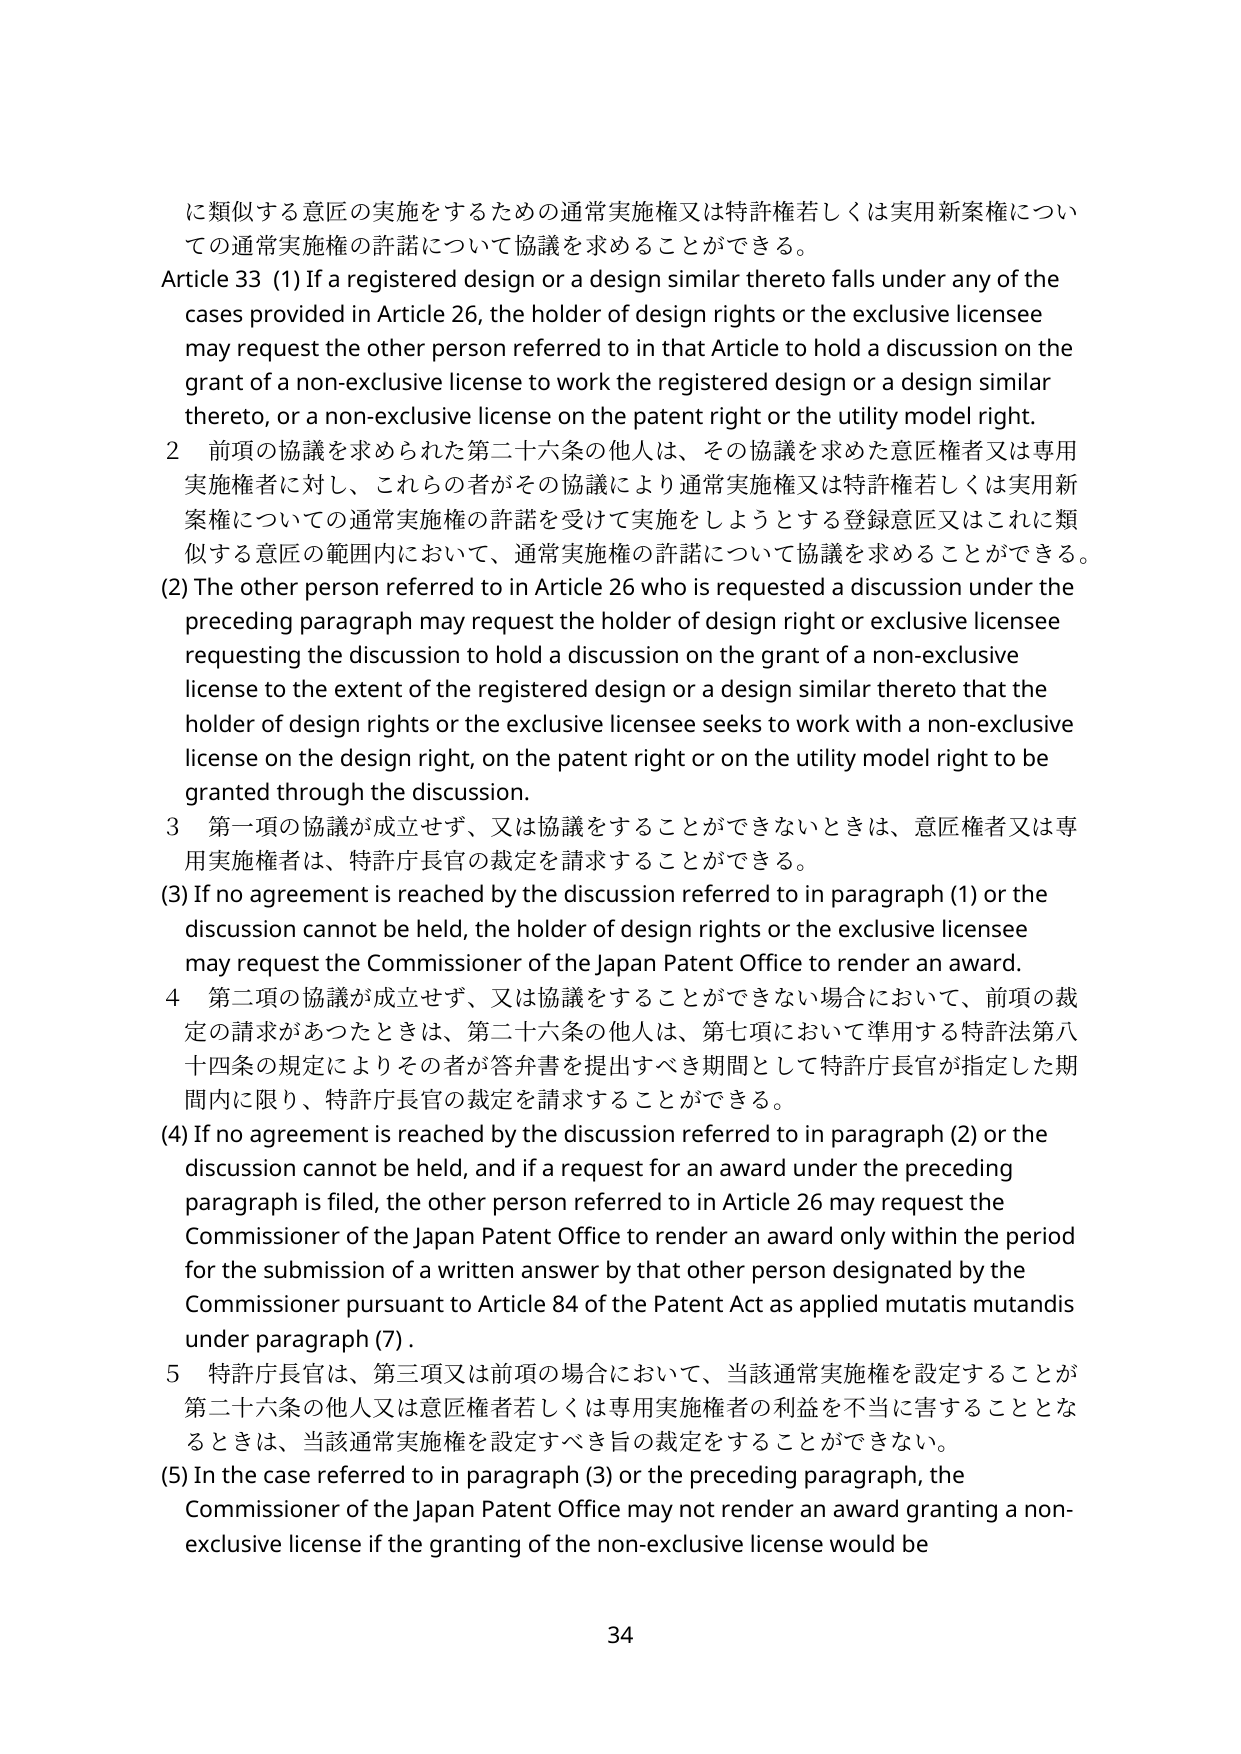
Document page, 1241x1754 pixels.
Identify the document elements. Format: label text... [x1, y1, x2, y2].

text ５ 特許庁長官は、第三項又は前項の場合において、当該通常実施権を設定することが第二十六条の他人又は意匠権者若しくは専用実施権者の利益を不当に害することとなるときは、当該通常実施権を設定すべき旨の裁定をすることができない。 [161, 1355, 1079, 1458]
text ２ 前項の協議を求められた第二十六条の他人は、その協議を求めた意匠権者又は専用実施権者に対し、これらの者がその協議により通常実施権又は特許権若しくは実用新案権についての通常実施権の許諾を受けて実施をしようとする登録意匠又はこれに類似する意匠の範囲内において、通常実施権の許諾について協議を求めることができる。 [161, 433, 1079, 569]
text Article 33 (1) If a registered design or a design similar thereto falls under any of the cases provided in Article 26, the holder of design rights or the exclusive licensee may request the other person referred to in that Article to hold a discussion on the grant of a non-exclusive license to work the registered design or a design similar thereto, or a non-exclusive license on the patent right or the utility model right. [161, 262, 1079, 433]
text (3) If no agreement is reached by the discussion referred to in paragraph (1) or the discussion cannot be held, the holder of design rights or the exclusive licensee may request the Commissioner of the Japan Patent Office to render an award. [161, 877, 1079, 979]
text (2) The other person referred to in Article 26 who is requested a discussion under the preceding paragraph may request the holder of design right or exclusive licensee requesting the discussion to hold a discussion on the grant of a non-exclusive license to the extent of the registered design or a design similar thereto that the holder of design rights or the exclusive licensee seeks to work with a non-exclusive license on the design right, on the patent right or on the utility model right to be granted through the discussion. [161, 569, 1079, 809]
text ３ 第一項の協議が成立せず、又は協議をすることができないときは、意匠権者又は専用実施権者は、特許庁長官の裁定を請求することができる。 [161, 809, 1079, 877]
text ４ 第二項の協議が成立せず、又は協議をすることができない場合において、前項の裁定の請求があつたときは、第二十六条の他人は、第七項において準用する特許法第八十四条の規定によりその者が答弁書を提出すべき期間として特許庁長官が指定した期間内に限り、特許庁長官の裁定を請求することができる。 [161, 979, 1079, 1116]
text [161, 194, 1079, 262]
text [161, 1458, 1079, 1560]
text (4) If no agreement is reached by the discussion referred to in paragraph (2) or the discussion cannot be held, and if a request for an award under the preceding paragraph is filed, the other person referred to in Article 26 may request the Commissioner of the Japan Patent Office to render an award only within the period for the submission of a written answer by that other person designated by the Commissioner pursuant to Article 84 of the Patent Act as applied mutatis mutandis under paragraph (7) . [161, 1116, 1079, 1355]
